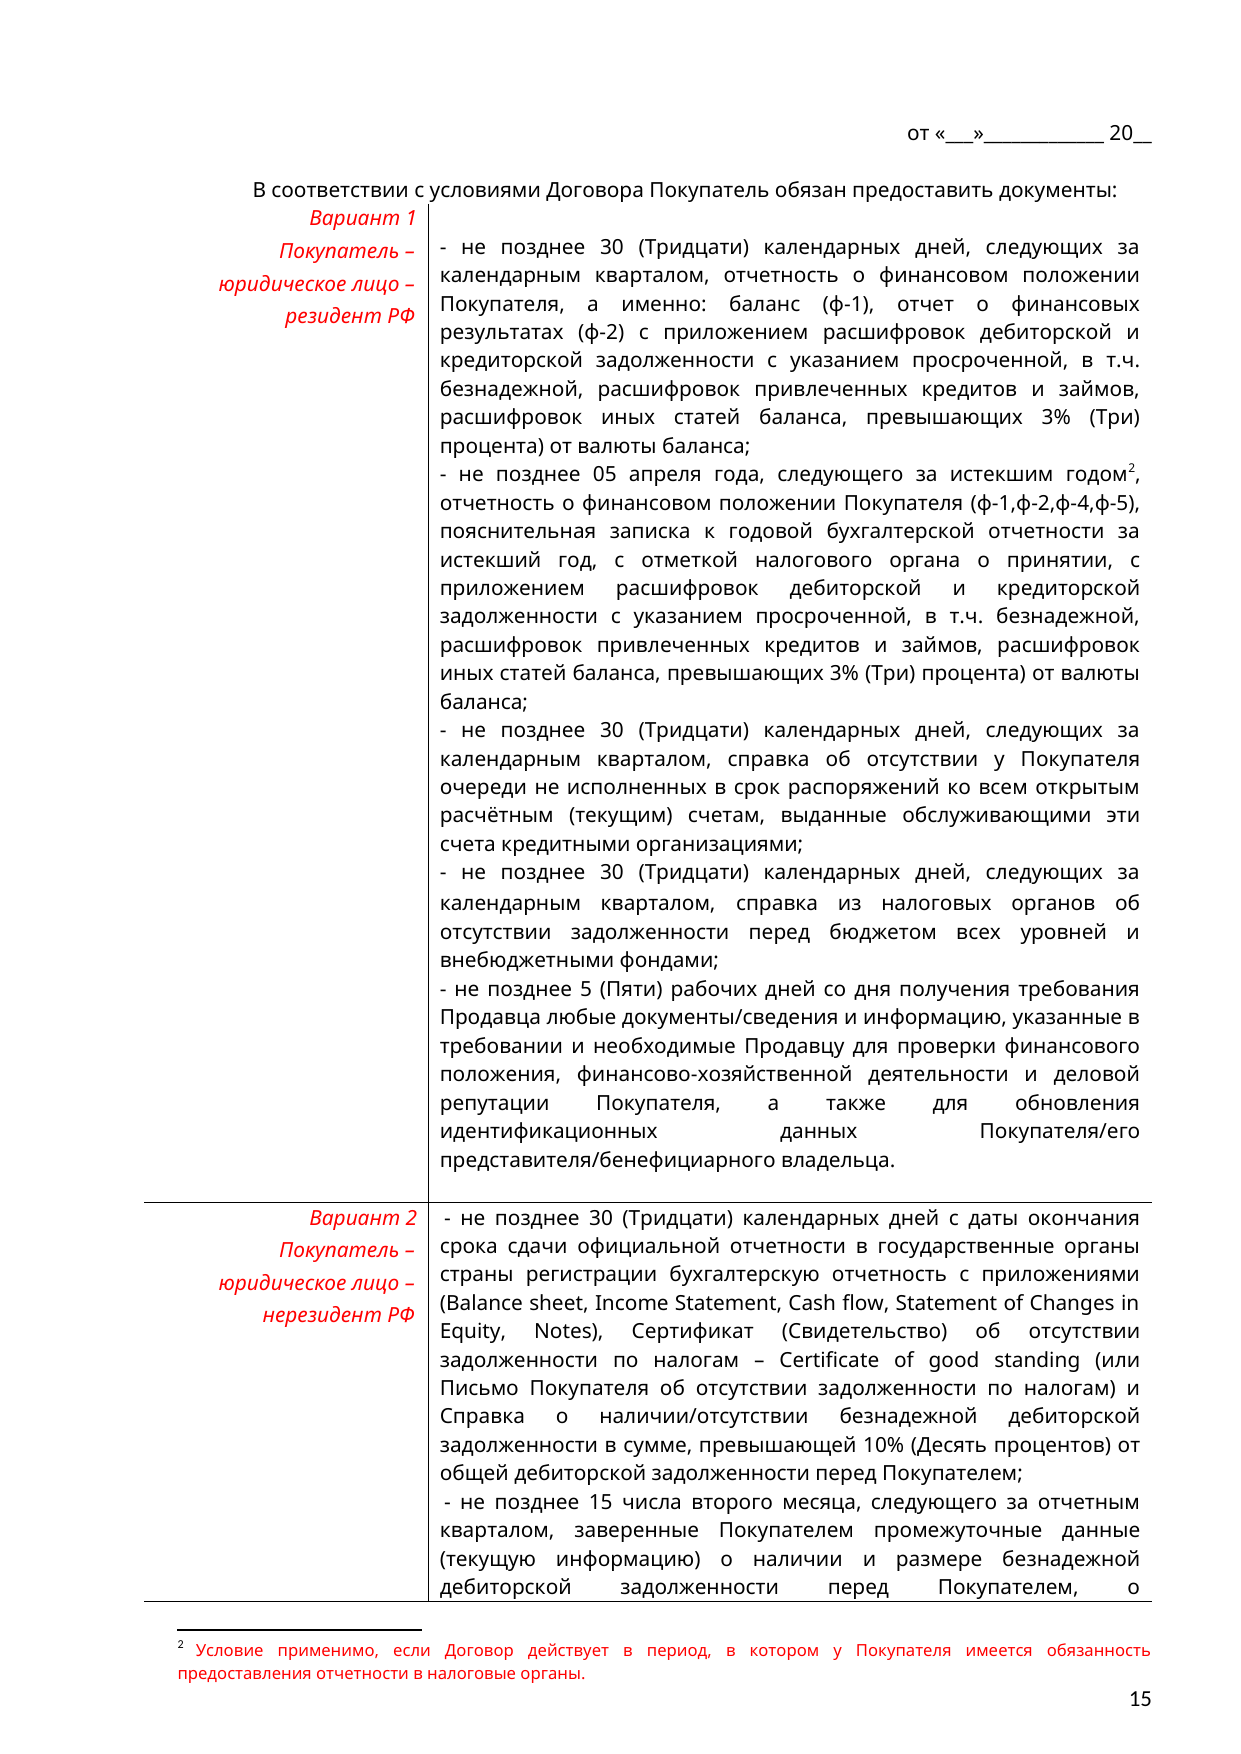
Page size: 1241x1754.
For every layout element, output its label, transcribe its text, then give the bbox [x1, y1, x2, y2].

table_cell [429, 1203, 1152, 1601]
table_header Вариант 1 Покупатель – юридическое лицо – резидент РФ [144, 204, 428, 1202]
text В соответствии с условиями Договора Покупатель обязан предоставить документы: [177, 175, 1152, 203]
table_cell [144, 1203, 428, 1601]
text от «___»_____________ 20__ [251, 118, 1152, 147]
table_header - не позднее 30 (Тридцати) календарных дней, следующих за календарным кварталом, отчетность о финансовом положении Покупателя, а именно: баланс (ф-1), отчет о финансовых результатах (ф-2) с приложением расшифровок дебиторской и кредиторской задолженности с указанием просроченной, в т.ч. безнадежной, расшифровок привлеченных кредитов и займов, расшифровок иных статей баланса, превышающих 3% (Три) процента) от валюты баланса; - не позднее 05 апреля года, следующего за истекшим годом, отчетность о финансовом положении Покупателя (ф-1,ф-2,ф-4,ф-5), пояснительная записка к годовой бухгалтерской отчетности за истекший год, с отметкой налогового органа о принятии, с приложением расшифровок дебиторской и кредиторской задолженности с указанием просроченной, в т.ч. безнадежной, расшифровок привлеченных кредитов и займов, расшифровок иных статей баланса, превышающих 3% (Три) процента) от валюты баланса; - не позднее 30 (Тридцати) календарных дней, следующих за календарным кварталом, справка об отсутствии у Покупателя очереди не исполненных в срок распоряжений ко всем открытым расчётным (текущим) счетам, выданные обслуживающими эти счета кредитными организациями; - не позднее 30 (Тридцати) календарных дней, следующих за календарным кварталом, справка из налоговых органов об отсутствии задолженности перед бюджетом всех уровней и внебюджетными фондами; - не позднее 5 (Пяти) рабочих дней со дня получения требования Продавца любые документы/сведения и информацию, указанные в требовании и необходимые Продавцу для проверки финансового положения, финансово-хозяйственной деятельности и деловой репутации Покупателя, а также для обновления идентификационных данных Покупателя/его представителя/бенефициарного владельца. [429, 204, 1152, 1202]
